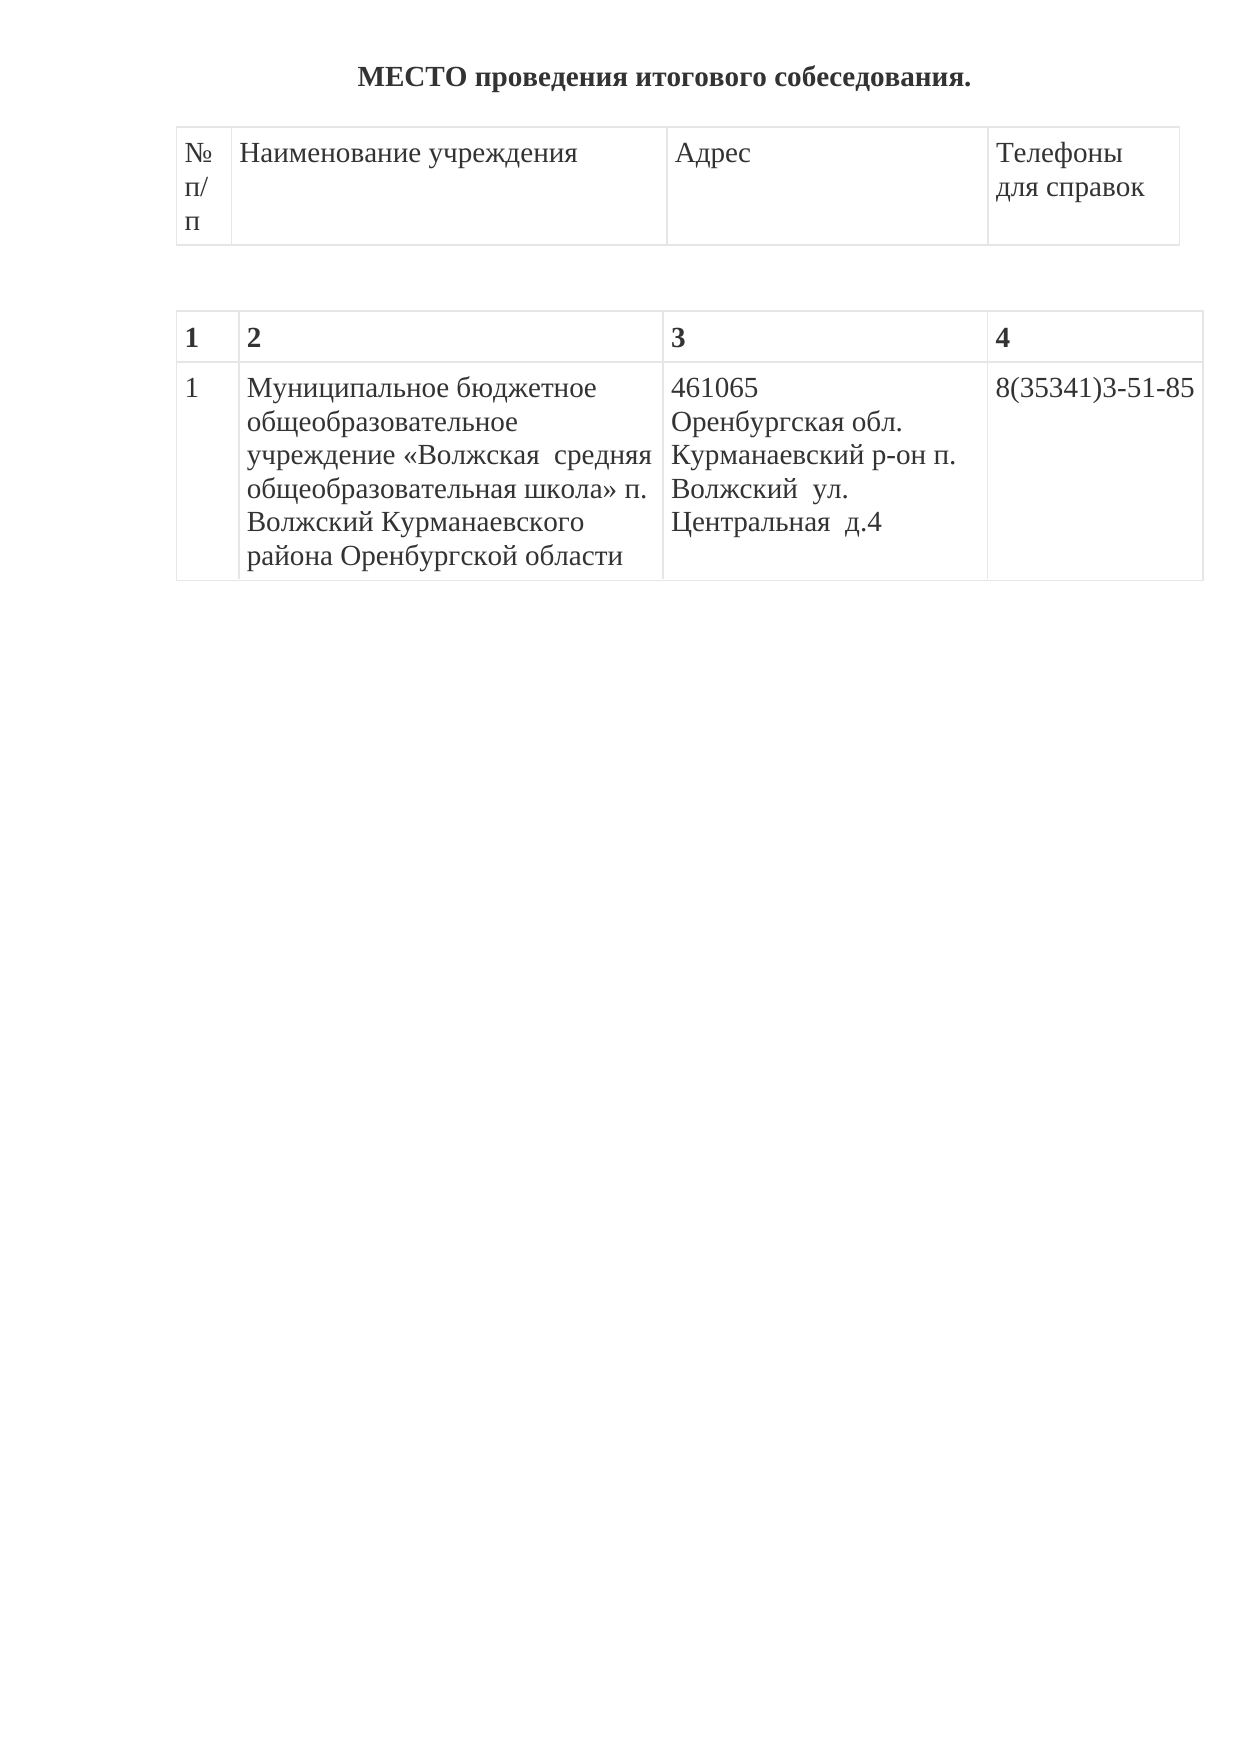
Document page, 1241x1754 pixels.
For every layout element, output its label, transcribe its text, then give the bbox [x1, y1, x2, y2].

table_header Наименование учреждения [232, 128, 666, 244]
table_header 3 [664, 312, 987, 361]
table_cell 1 [177, 363, 238, 579]
table_header Адрес [668, 128, 987, 244]
table_header 2 [240, 312, 662, 361]
table_cell 8(35341)3-51-85 [988, 363, 1202, 579]
table_header 4 [988, 312, 1202, 361]
table_header 1 [177, 312, 238, 361]
table_header Телефоны для справок [989, 128, 1179, 244]
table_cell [664, 363, 987, 579]
table_header № п/п [177, 128, 231, 244]
text МЕСТО проведения итогового собеседования. [177, 59, 1152, 93]
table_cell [240, 363, 662, 579]
